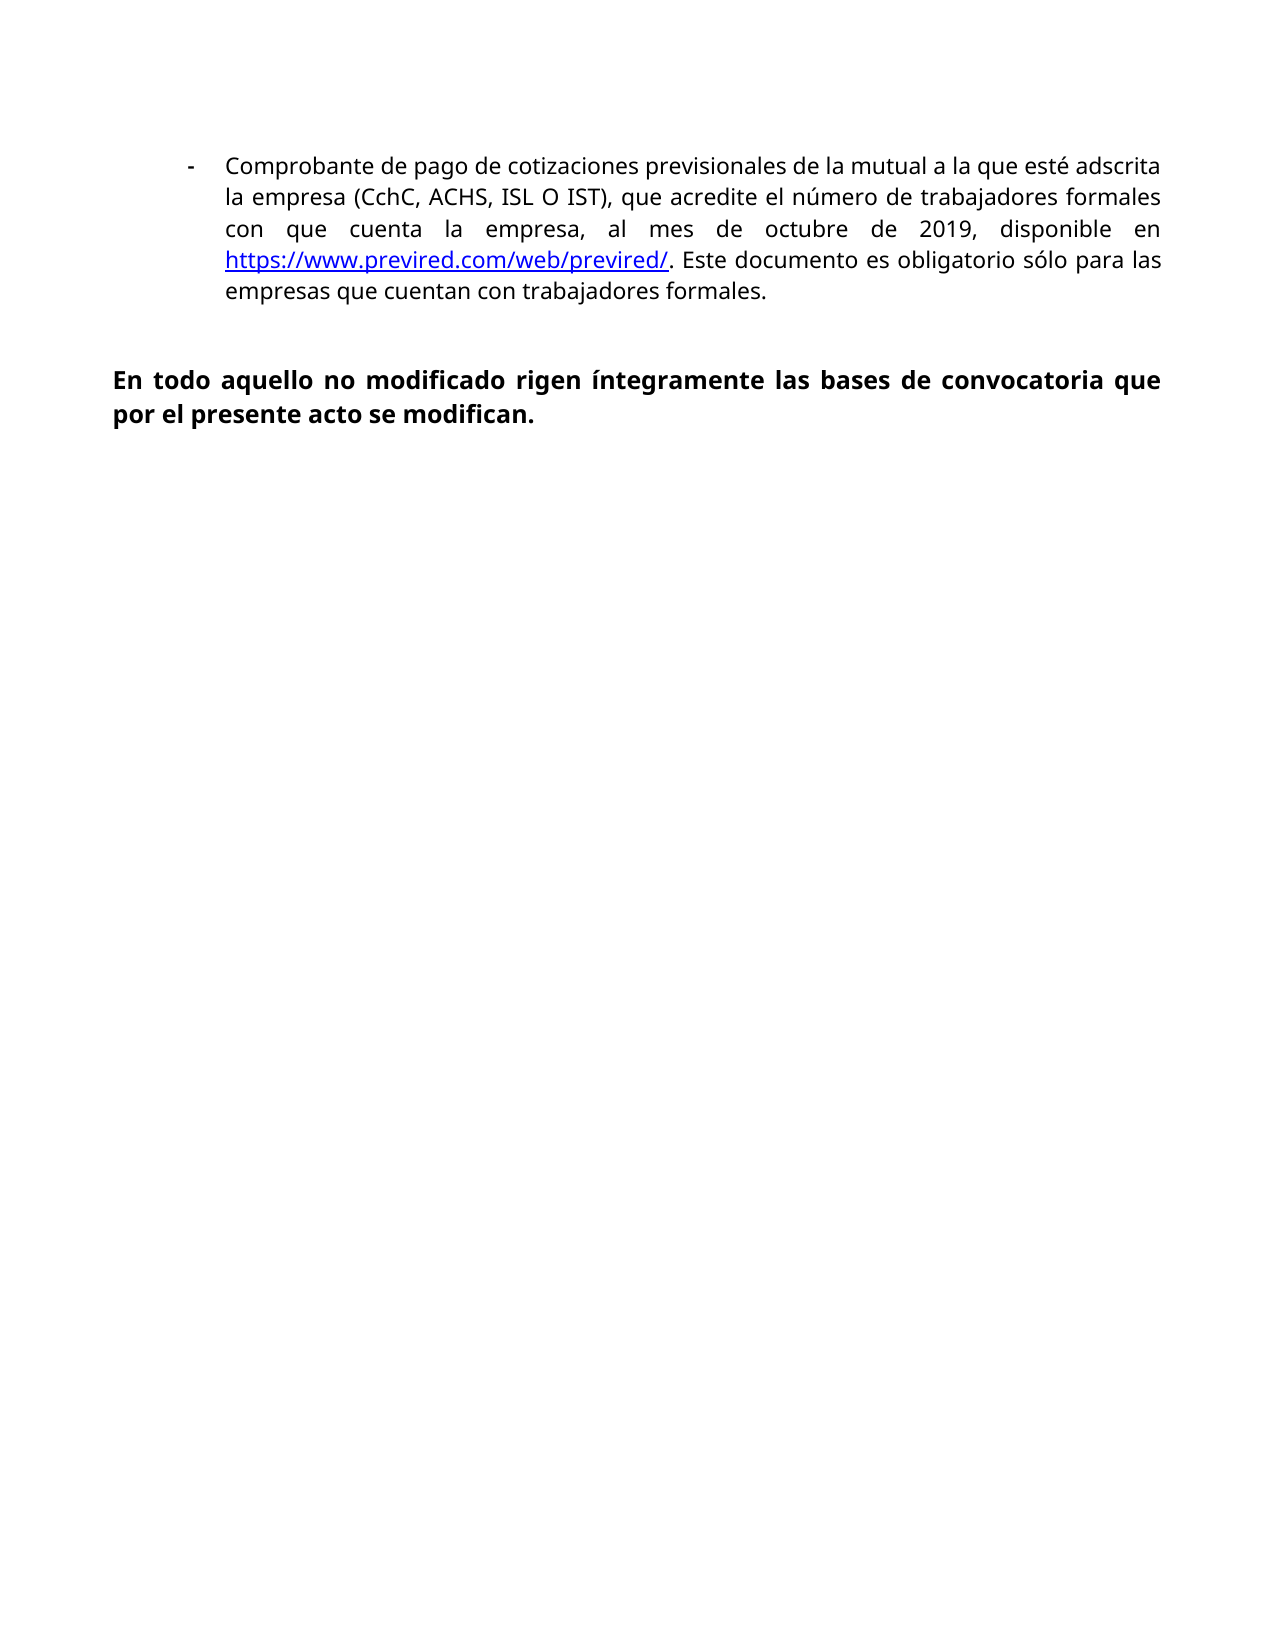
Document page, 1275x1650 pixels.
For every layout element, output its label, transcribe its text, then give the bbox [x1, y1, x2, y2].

text En todo aquello no modificado rigen íntegramente las bases de convocatoria que por el presente acto se modifican. [112, 362, 1162, 431]
list Comprobante de pago de cotizaciones previsionales de la mutual a la que esté adscrita la empresa (CchC, ACHS, ISL O IST), que acredite el número de trabajadores formales con que cuenta la empresa, al mes de octubre de 2019, disponible en https://www.previred.com/web/previred/. Este documento es obligatorio sólo para las empresas que cuentan con trabajadores formales. [187, 150, 1162, 306]
